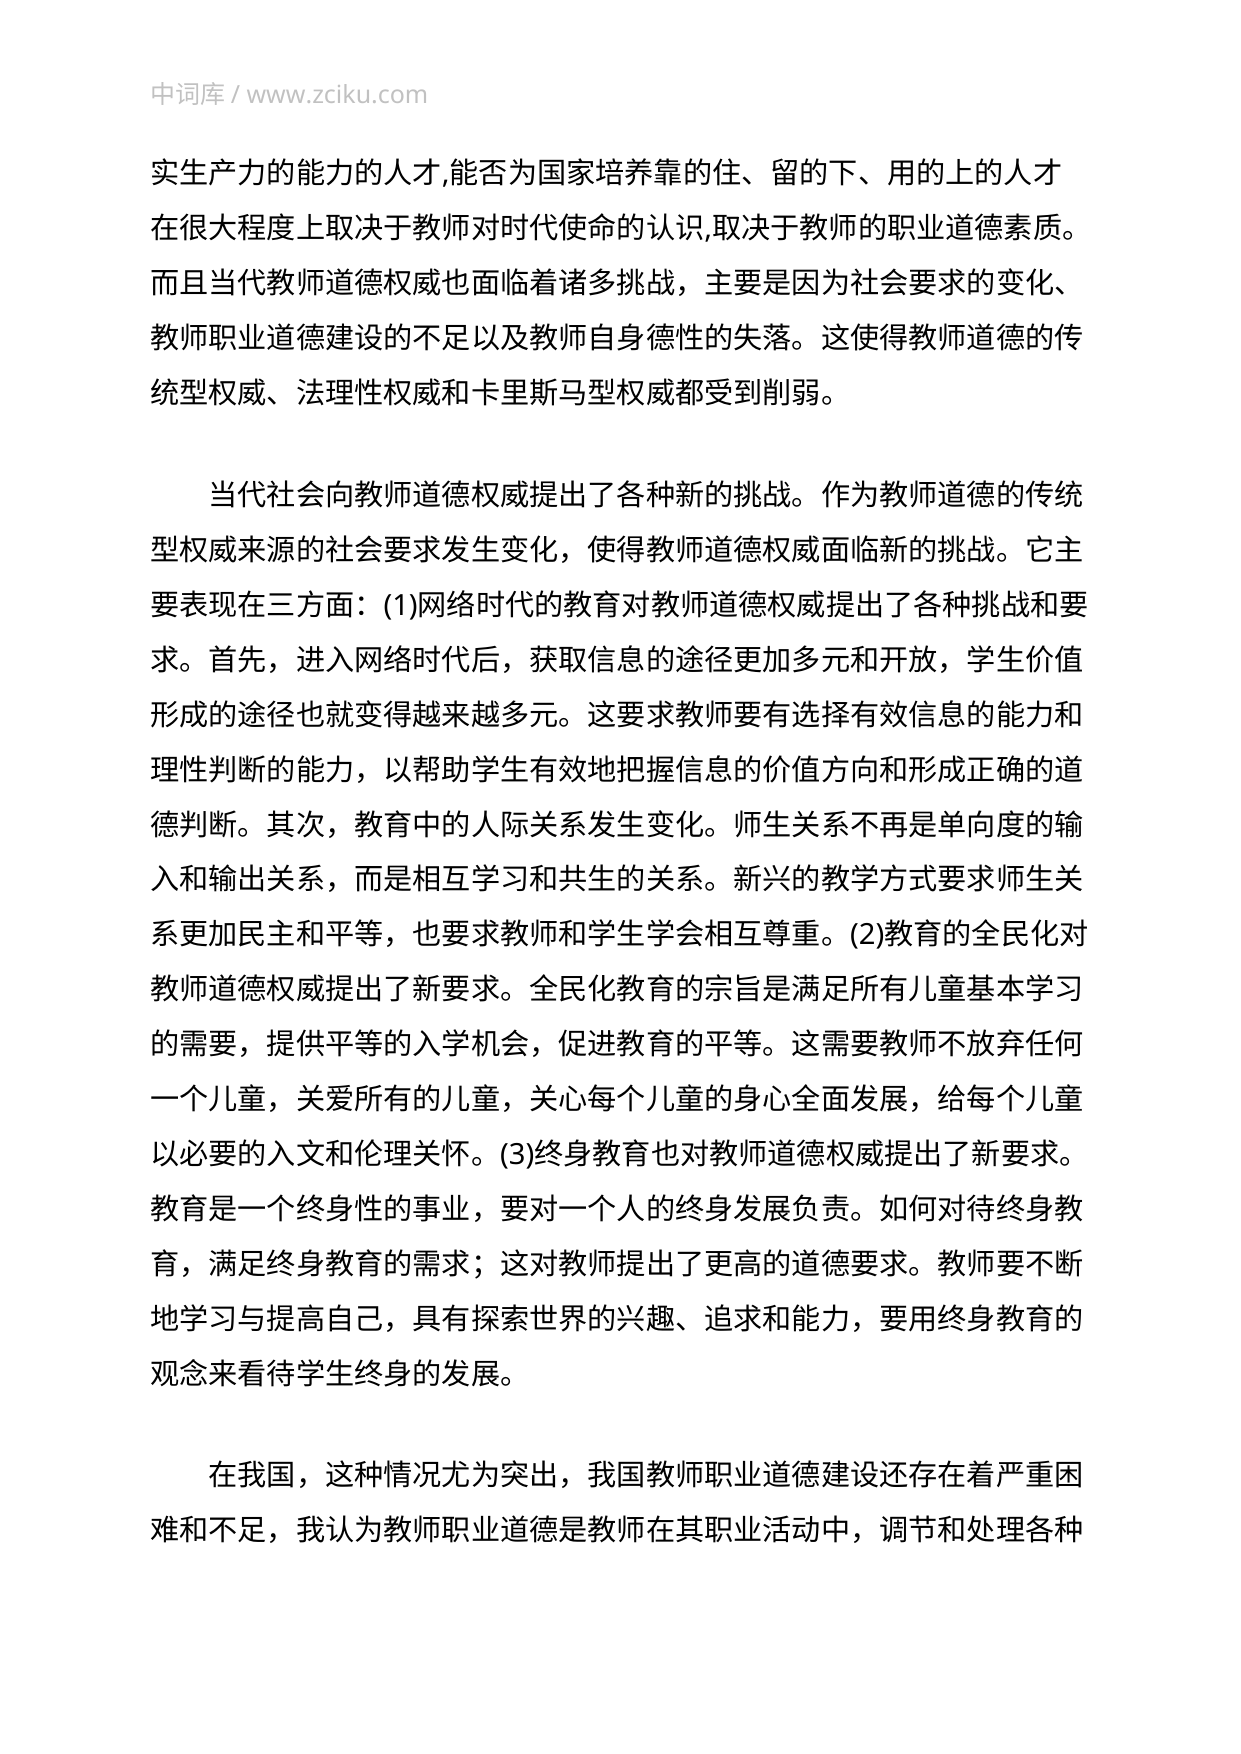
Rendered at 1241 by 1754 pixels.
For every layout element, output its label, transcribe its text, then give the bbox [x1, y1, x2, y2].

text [150, 150, 1090, 412]
text 当代社会向教师道德权威提出了各种新的挑战。作为教师道德的传统型权威来源的社会要求发生变化，使得教师道德权威面临新的挑战。它主要表现在三方面：(1)网络时代的教育对教师道德权威提出了各种挑战和要求。首先，进入网络时代后，获取信息的途径更加多元和开放，学生价值形成的途径也就变得越来越多元。这要求教师要有选择有效信息的能力和理性判断的能力，以帮助学生有效地把握信息的价值方向和形成正确的道德判断。其次，教育中的人际关系发生变化。师生关系不再是单向度的输入和输出关系，而是相互学习和共生的关系。新兴的教学方式要求师生关系更加民主和平等，也要求教师和学生学会相互尊重。(2)教育的全民化对教师道德权威提出了新要求。全民化教育的宗旨是满足所有儿童基本学习的需要，提供平等的入学机会，促进教育的平等。这需要教师不放弃任何一个儿童，关爱所有的儿童，关心每个儿童的身心全面发展，给每个儿童以必要的入文和伦理关怀。(3)终身教育也对教师道德权威提出了新要求。教育是一个终身性的事业，要对一个人的终身发展负责。如何对待终身教育，满足终身教育的需求；这对教师提出了更高的道德要求。教师要不断地学习与提高自己，具有探索世界的兴趣、追求和能力，要用终身教育的观念来看待学生终身的发展。 [150, 472, 1090, 1392]
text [150, 1452, 1090, 1549]
